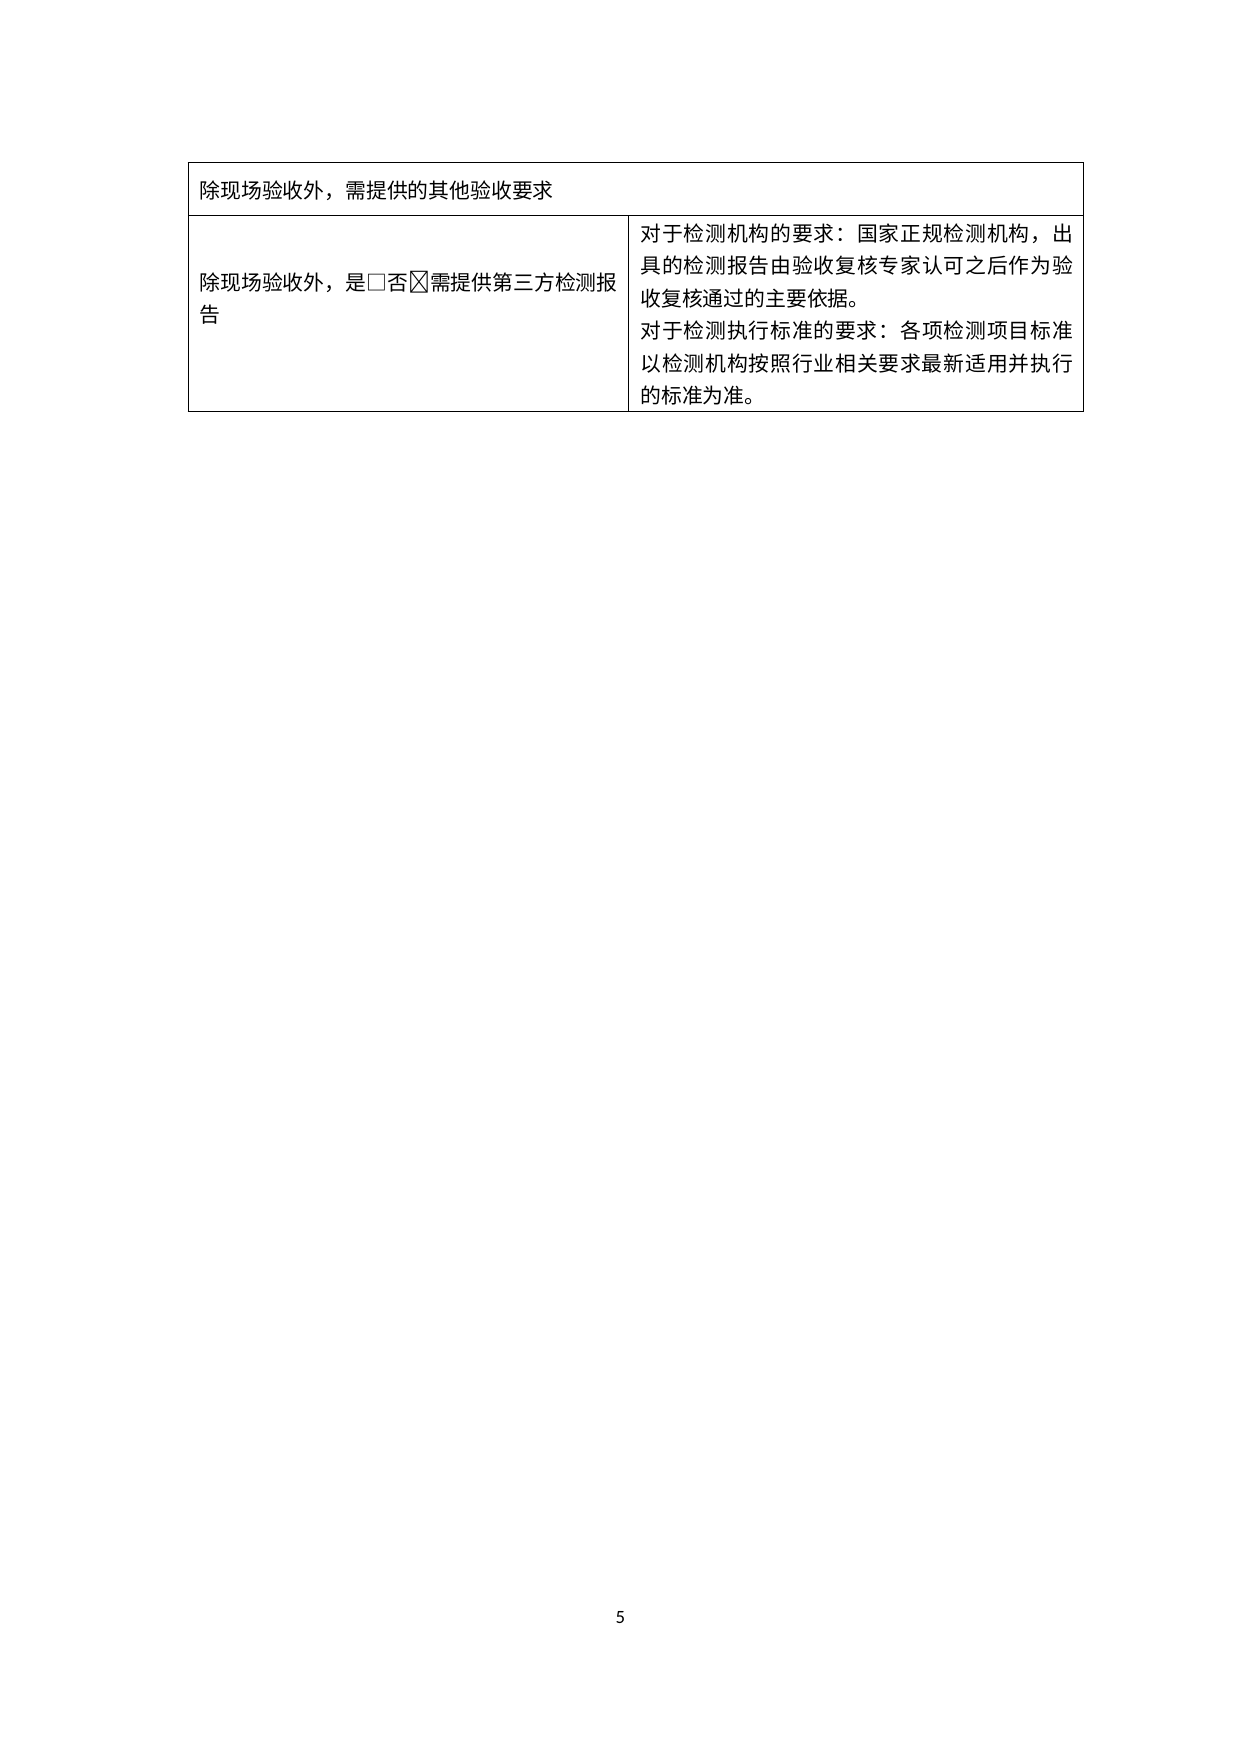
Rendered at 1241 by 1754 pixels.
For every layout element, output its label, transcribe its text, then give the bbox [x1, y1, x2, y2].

table_cell 除现场验收外，需提供的其他验收要求 [189, 163, 1083, 215]
table_cell 对于检测机构的要求：国家正规检测机构，出具的检测报告由验收复核专家认可之后作为验收复核通过的主要依据。 对于检测执行标准的要求：各项检测项目标准以检测机构按照行业相关要求最新适用并执行的标准为准。 [629, 216, 1083, 411]
table_cell 除现场验收外，是□否需提供第三方检测报告 [189, 216, 628, 411]
